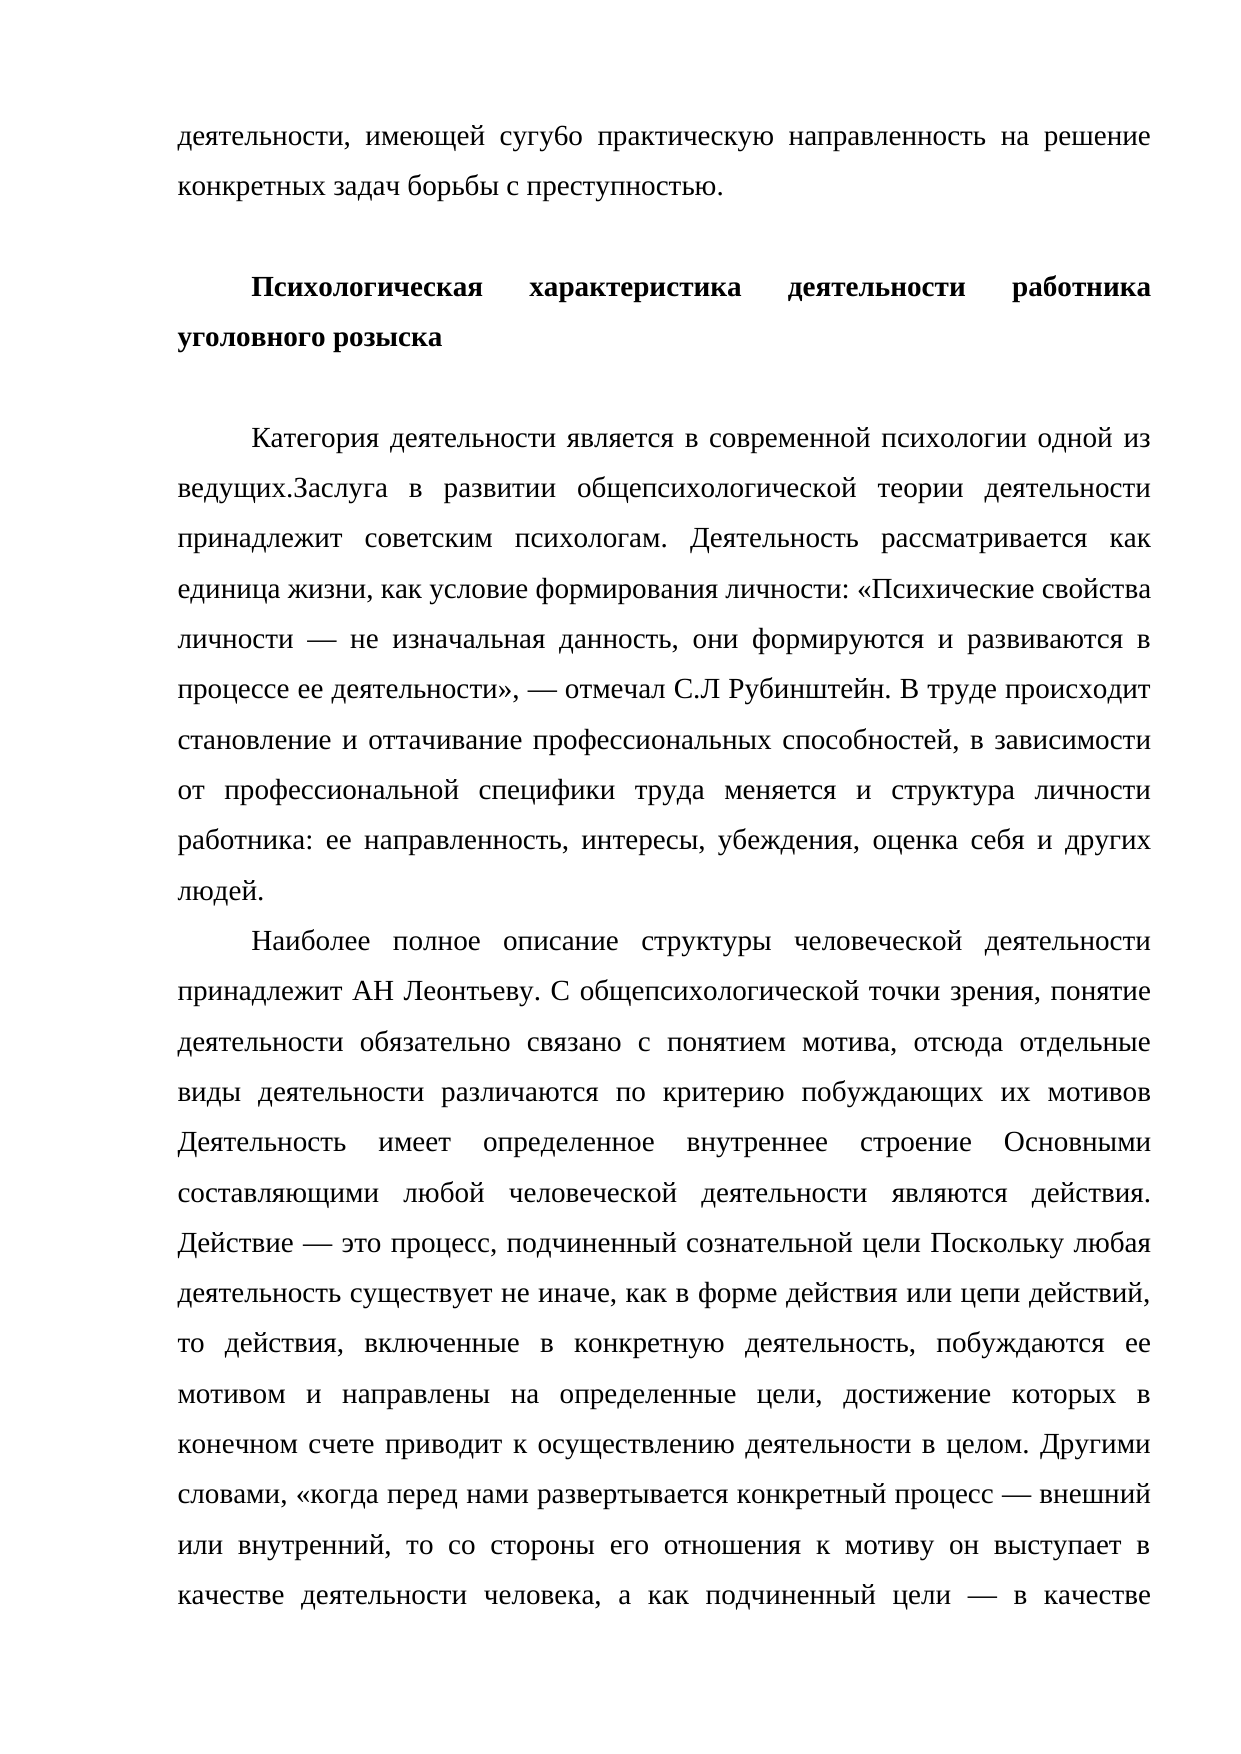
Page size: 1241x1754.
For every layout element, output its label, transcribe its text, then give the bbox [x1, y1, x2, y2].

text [177, 923, 1152, 1611]
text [177, 118, 1152, 202]
text Психологическая характеристика деятельности работника уголовного розыска [177, 269, 1152, 353]
text Категория деятельности является в современной психологии одной из ведущих.Заслуга в развитии общепсихологической теории деятельности принадлежит советским психологам. Деятельность рассматривается как единица жизни, как условие формирования личности: «Психические свойства личности — не изначальная данность, они формируются и развиваются в процессе ее деятельности», — отмечал С.Л Рубинштейн. В труде происходит становление и оттачивание профессиональных способностей, в зависимости от профессиональной специфики труда меняется и структура личности работника: ее направленность, интересы, убеждения, оценка себя и других людей. [177, 420, 1152, 906]
